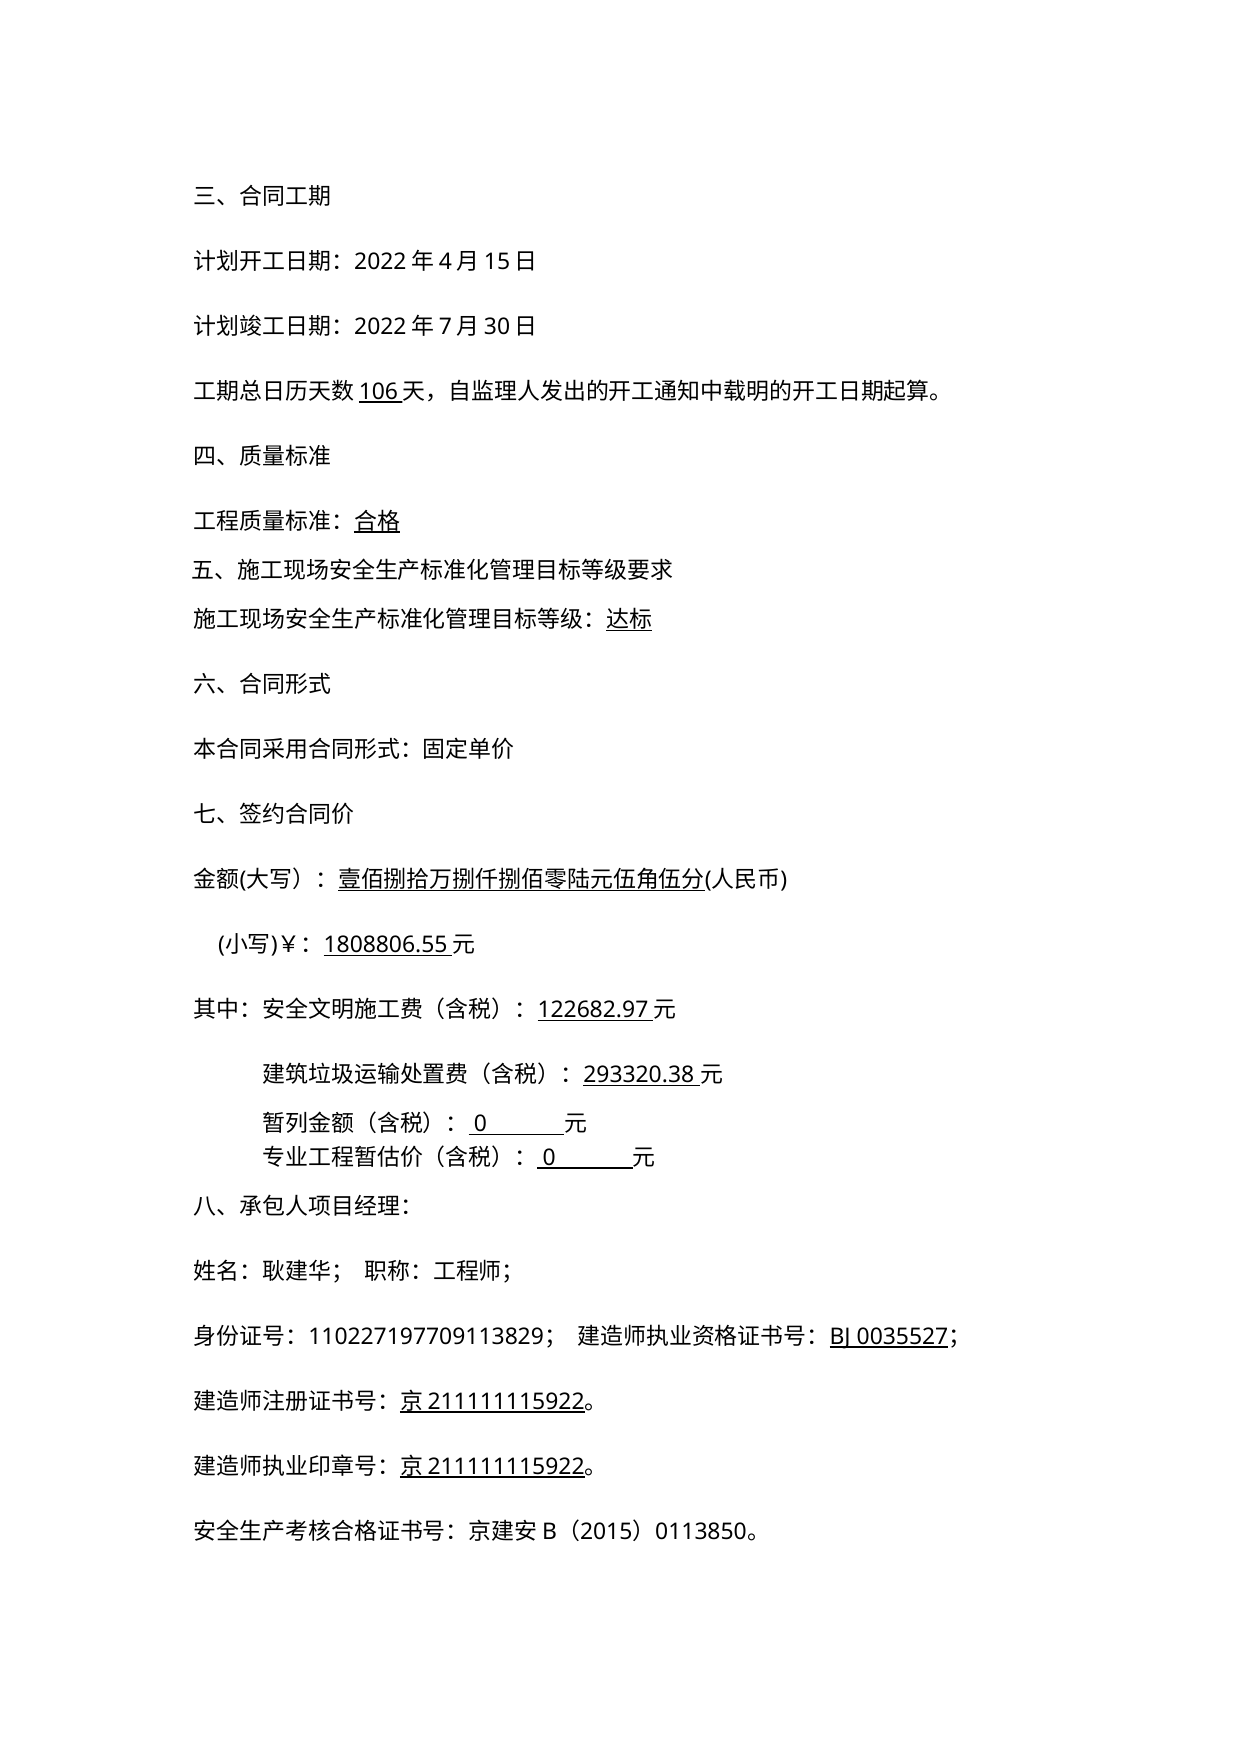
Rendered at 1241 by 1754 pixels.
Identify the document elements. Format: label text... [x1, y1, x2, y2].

text 安全生产考核合格证书号：京建安B（2015）0113850。 [148, 1497, 1092, 1562]
text 金额(大写）：壹佰捌拾万捌仟捌佰零陆元伍角伍分(人民币) [148, 845, 1092, 910]
text 建造师执业印章号：京211111115922。 [148, 1432, 1092, 1497]
text 工期总日历天数106天，自监理人发出的开工通知中载明的开工日期起算。 [148, 357, 1092, 422]
text 姓名：耿建华； 职称：工程师； [148, 1237, 1092, 1302]
text 八、承包人项目经理： [148, 1172, 1092, 1237]
text 身份证号：110227197709113829； 建造师执业资格证书号：BJ 0035527； [148, 1302, 1092, 1367]
text 计划开工日期：2022年4月15日 [148, 227, 1092, 292]
text 其中：安全文明施工费（含税）：122682.97元 [148, 975, 1092, 1040]
text 建筑垃圾运输处置费（含税）：293320.38 元 [148, 1040, 1092, 1105]
text 七、签约合同价 [148, 780, 1092, 845]
text 暂列金额（含税）： 0 元 [148, 1105, 1092, 1138]
text 计划竣工日期：2022年7月30日 [148, 292, 1092, 357]
text 本合同采用合同形式：固定单价 [148, 715, 1092, 780]
text 工程质量标准：合格 [148, 487, 1092, 552]
text 建造师注册证书号：京211111115922。 [148, 1367, 1092, 1432]
text (小写)￥：1808806.55元 [148, 910, 1092, 975]
text 三、合同工期 [148, 162, 1092, 227]
text 四、质量标准 [148, 422, 1092, 487]
text 施工现场安全生产标准化管理目标等级：达标 [148, 585, 1092, 650]
text 五、施工现场安全生产标准化管理目标等级要求 [148, 552, 1092, 585]
text 专业工程暂估价（含税）： 0 元 [148, 1138, 1092, 1172]
text 六、合同形式 [148, 650, 1092, 715]
